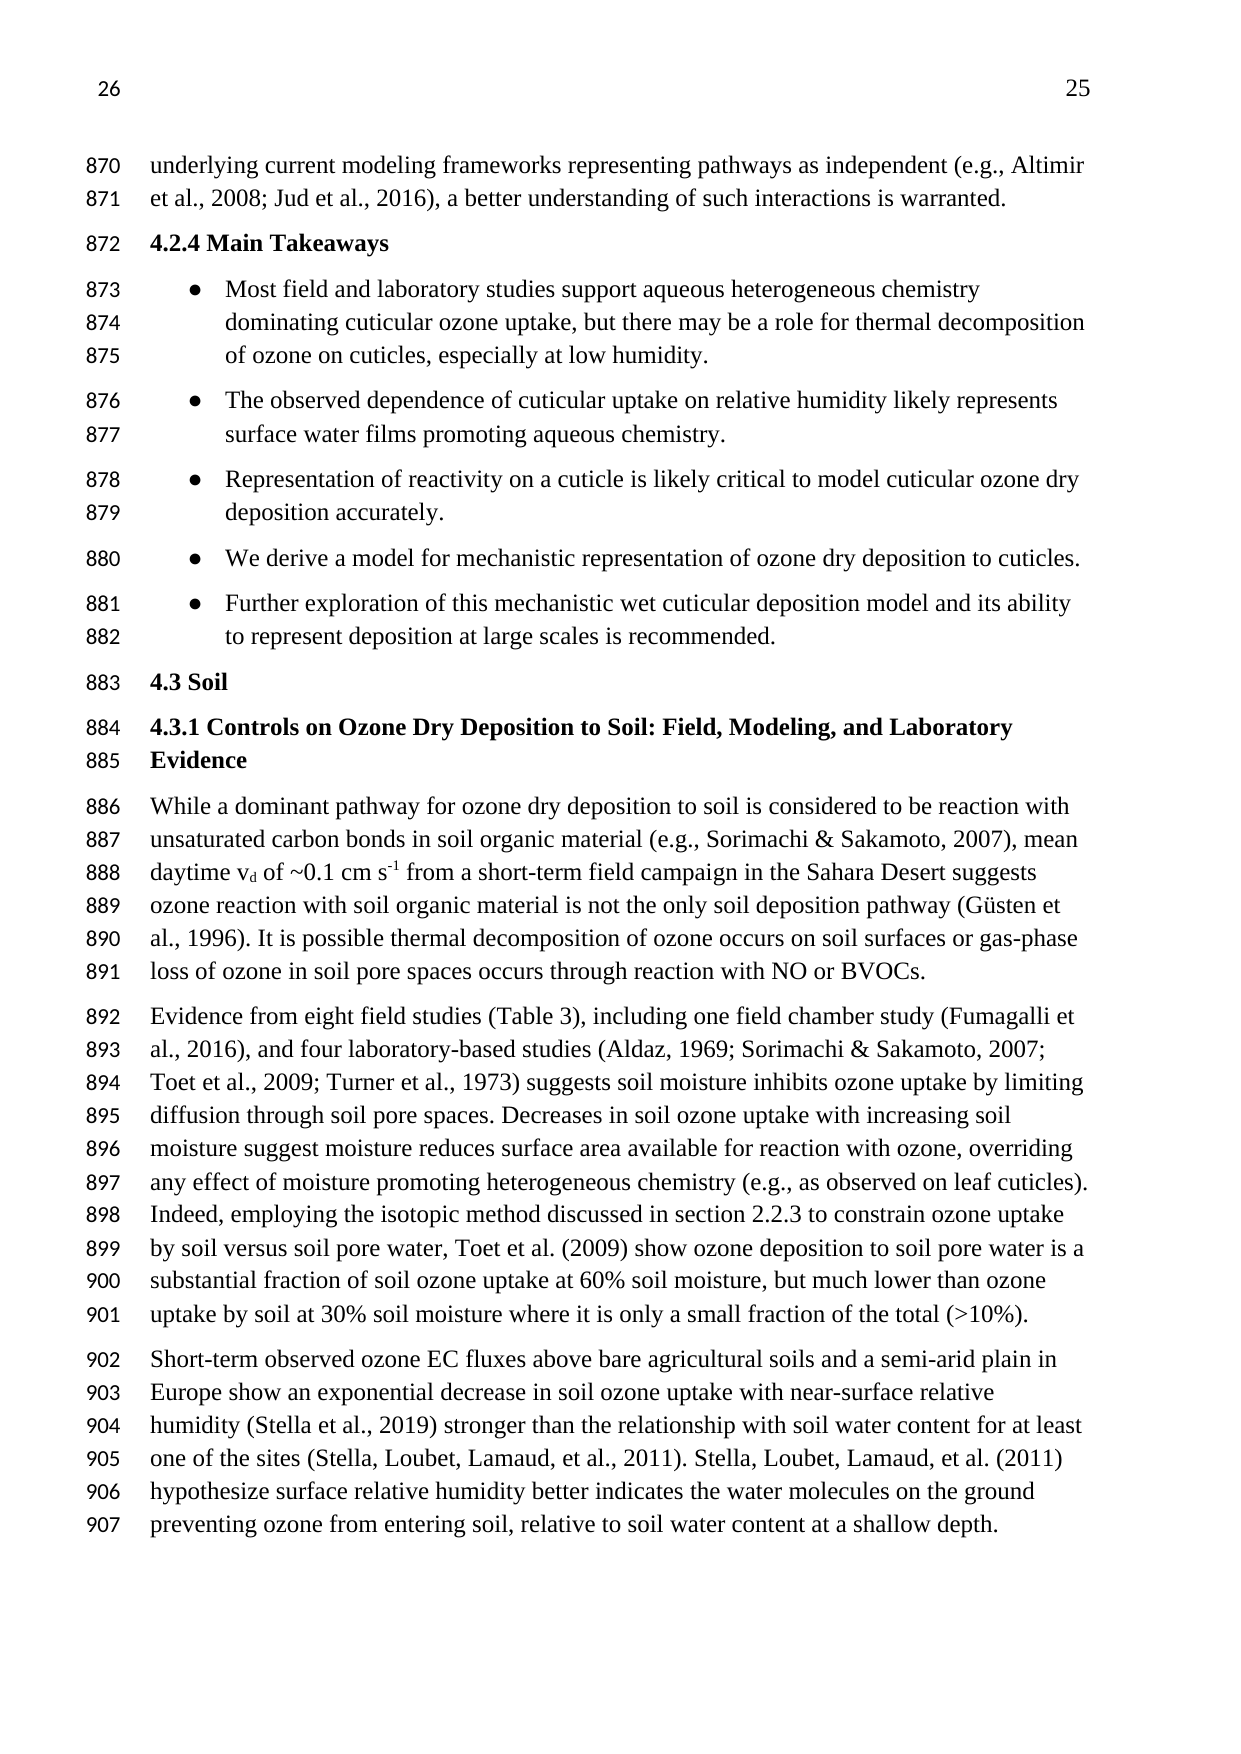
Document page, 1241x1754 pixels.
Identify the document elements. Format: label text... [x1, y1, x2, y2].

text Short-term observed ozone EC fluxes above bare agricultural soils and a semi-arid plain in Europe show an exponential decrease in soil ozone uptake with near-surface relative humidity (Stella et al., 2019) stronger than the relationship with soil water content for at least one of the sites (Stella, Loubet, Lamaud, et al., 2011). Stella, Loubet, Lamaud, et al. (2011) hypothesize surface relative humidity better indicates the water molecules on the ground preventing ozone from entering soil, relative to soil water content at a shallow depth. [150, 1344, 1090, 1538]
text 4.3 Soil [150, 667, 1090, 696]
text 4.2.4 Main Takeaways [150, 228, 1090, 257]
text While a dominant pathway for ozone dry deposition to soil is considered to be reaction with unsaturated carbon bonds in soil organic material (e.g., Sorimachi & Sakamoto, 2007), mean daytime vd of ~0.1 cm s-1 from a short-term field campaign in the Sahara Desert suggests ozone reaction with soil organic material is not the only soil deposition pathway (Güsten et al., 1996). It is possible thermal decomposition of ozone occurs on soil surfaces or gas-phase loss of ozone in soil pore spaces occurs through reaction with NO or BVOCs. [150, 791, 1090, 985]
list The observed dependence of cuticular uptake on relative humidity likely represents surface water films promoting aqueous chemistry. [187, 386, 1090, 447]
text Evidence from eight field studies (Table 3), including one field chamber study (Fumagalli et al., 2016), and four laboratory-based studies (Aldaz, 1969; Sorimachi & Sakamoto, 2007; Toet et al., 2009; Turner et al., 1973) suggests soil moisture inhibits ozone uptake by limiting diffusion through soil pore spaces. Decreases in soil ozone uptake with increasing soil moisture suggest moisture reduces surface area available for reaction with ozone, overriding any effect of moisture promoting heterogeneous chemistry (e.g., as observed on leaf cuticles). Indeed, employing the isotopic method discussed in section 2.2.3 to constrain ozone uptake by soil versus soil pore water, Toet et al. (2009) show ozone deposition to soil pore water is a substantial fraction of soil ozone uptake at 60% soil moisture, but much lower than ozone uptake by soil at 30% soil moisture where it is only a small fraction of the total (>10%). [150, 1001, 1090, 1327]
list Further exploration of this mechanistic wet cuticular deposition model and its ability to represent deposition at large scales is recommended. [187, 588, 1090, 650]
text 4.3.1 Controls on Ozone Dry Deposition to Soil: Field, Modeling, and Laboratory Evidence [150, 712, 1090, 774]
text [150, 150, 1090, 212]
list Most field and laboratory studies support aqueous heterogeneous chemistry dominating cuticular ozone uptake, but there may be a role for thermal decomposition of ozone on cuticles, especially at low humidity. [187, 274, 1090, 369]
list Representation of reactivity on a cuticle is likely critical to model cuticular ozone dry deposition accurately. [187, 464, 1090, 526]
list We derive a model for mechanistic representation of ozone dry deposition to cuticles. [187, 543, 1090, 571]
